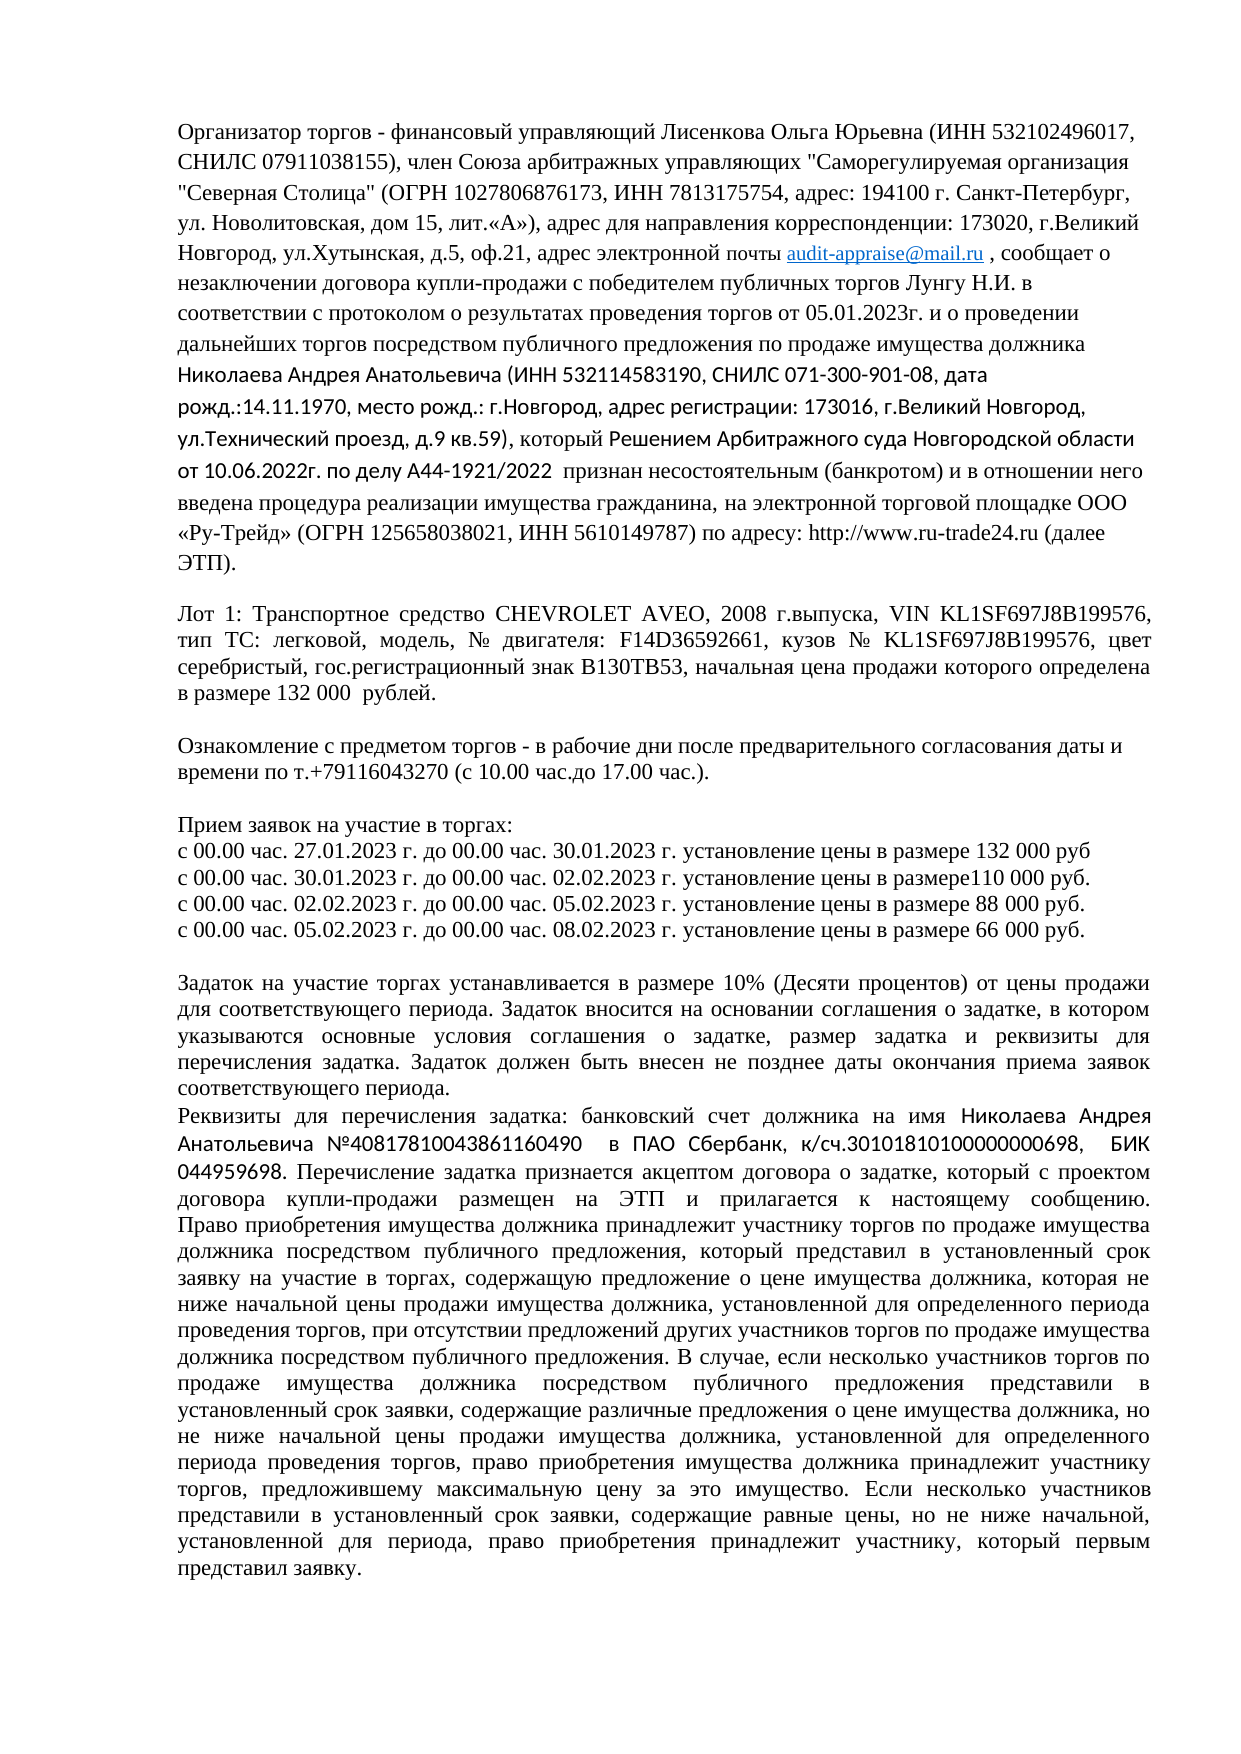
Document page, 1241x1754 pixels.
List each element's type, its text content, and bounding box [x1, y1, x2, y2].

text Прием заявок на участие в торгах: [177, 811, 1152, 837]
text с 00.00 час. 30.01.2023 г. до 00.00 час. 02.02.2023 г. установление цены в размере110 000 руб. [177, 863, 1152, 890]
text Реквизиты для перечисления задатка: банковский счет должника на имя Николаева Андрея Анатольевича №40817810043861160490 в ПАО Сбербанк, к/сч.30101810100000000698, БИК 044959698. Перечисление задатка признается акцептом договора о задатке, который с проектом договора купли-продажи размещен на ЭТП и прилагается к настоящему сообщению. Право приобретения имущества должника принадлежит участнику торгов по продаже имущества должника посредством публичного предложения, который представил в установленный срок заявку на участие в торгах, содержащую предложение о цене имущества должника, которая не ниже начальной цены продажи имущества должника, установленной для определенного периода проведения торгов, при отсутствии предложений других участников торгов по продаже имущества должника посредством публичного предложения. В случае, если несколько участников торгов по продаже имущества должника посредством публичного предложения представили в установленный срок заявки, содержащие различные предложения о цене имущества должника, но не ниже начальной цены продажи имущества должника, установленной для определенного периода проведения торгов, право приобретения имущества должника принадлежит участнику торгов, предложившему максимальную цену за это имущество. Если несколько участников представили в установленный срок заявки, содержащие равные цены, но не ниже начальной, установленной для периода, право приобретения принадлежит участнику, который первым представил заявку. [177, 1475, 1152, 1580]
text Задаток на участие торгах устанавливается в размере 10% (Десяти процентов) от цены продажи для соответствующего периода. Задаток вносится на основании соглашения о задатке, в котором указываются основные условия соглашения о задатке, размер задатка и реквизиты для перечисления задатка. Задаток должен быть внесен не позднее даты окончания приема заявок соответствующего периода. [177, 969, 1152, 1101]
text с 00.00 час. 02.02.2023 г. до 00.00 час. 05.02.2023 г. установление цены в размере 88 000 руб. [177, 890, 1152, 916]
text с 00.00 час. 27.01.2023 г. до 00.00 час. 30.01.2023 г. установление цены в размере 132 000 руб [177, 837, 1152, 863]
text с 00.00 час. 05.02.2023 г. до 00.00 час. 08.02.2023 г. установление цены в размере 66 000 руб. [177, 916, 1152, 943]
text Лот 1: Транспортное средство CHEVROLET AVEO, 2008 г.выпуска, VIN KL1SF697J8B199576, тип ТС: легковой, модель, № двигателя: F14D36592661, кузов № KL1SF697J8B199576, цвет cеребристый, гос.регистрационный знак В130ТВ53, начальная цена продажи которого определена в размере 132 000 рублей. [177, 600, 1152, 705]
text Реквизиты для перечисления задатка: банковский счет должника на имя Николаева Андрея Анатольевича №40817810043861160490 в ПАО Сбербанк, к/сч.30101810100000000698, БИК 044959698. Перечисление задатка признается акцептом договора о задатке, который с проектом договора купли-продажи размещен на ЭТП и прилагается к настоящему сообщению. Право приобретения имущества должника принадлежит участнику торгов по продаже имущества должника посредством публичного предложения, который представил в установленный срок заявку на участие в торгах, содержащую предложение о цене имущества должника, которая не ниже начальной цены продажи имущества должника, установленной для определенного периода проведения торгов, при отсутствии предложений других участников торгов по продаже имущества должника посредством публичного предложения. В случае, если несколько участников торгов по продаже имущества должника посредством публичного предложения представили в установленный срок заявки, содержащие различные предложения о цене имущества должника, но не ниже начальной цены продажи имущества должника, установленной для определенного периода проведения торгов, право приобретения имущества должника принадлежит участнику торгов, предложившему максимальную цену за это имущество. Если несколько участников представили в установленный срок заявки, содержащие равные цены, но не ниже начальной, установленной для периода, право приобретения принадлежит участнику, который первым представил заявку. [177, 1101, 1152, 1211]
text Организатор торгов - финансовый управляющий Лисенкова Ольга Юрьевна (ИНН 532102496017, СНИЛС 07911038155), член Союза арбитражных управляющих "Саморегулируемая организация "Северная Столица" (ОГРН 1027806876173, ИНН 7813175754, адрес: 194100 г. Санкт-Петербург, ул. Новолитовская, дом 15, лит.«А»), адрес для направления корреспонденции: 173020, г.Великий Новгород, ул.Хутынская, д.5, оф.21, адрес электронной почты audit-appraise@mail.ru , сообщает о незаключении договора купли-продажи с победителем публичных торгов Лунгу Н.И. в соответствии с протоколом о результатах проведения торгов от 05.01.2023г. и о проведении дальнейших торгов посредством публичного предложения по продаже имущества должника Николаева Андрея Анатольевича (ИНН 532114583190, СНИЛС 071-300-901-08, дата рожд.:14.11.1970, место рожд.: г.Новгород, адрес регистрации: 173016, г.Великий Новгород, ул.Технический проезд, д.9 кв.59), который Решением Арбитражного суда Новгородской области от 10.06.2022г. по делу А44-1921/2022 признан несостоятельным (банкротом) и в отношении него введена процедура реализации имущества гражданина, на электронной торговой площадке ООО «Ру-Трейд» (ОГРН 125658038021, ИНН 5610149787) по адресу: http://www.ru-trade24.ru (далее ЭТП). [177, 118, 1152, 575]
text Ознакомление с предметом торгов - в рабочие дни после предварительного согласования даты и времени по т.+79116043270 (с 10.00 час.до 17.00 час.). [177, 732, 1152, 784]
